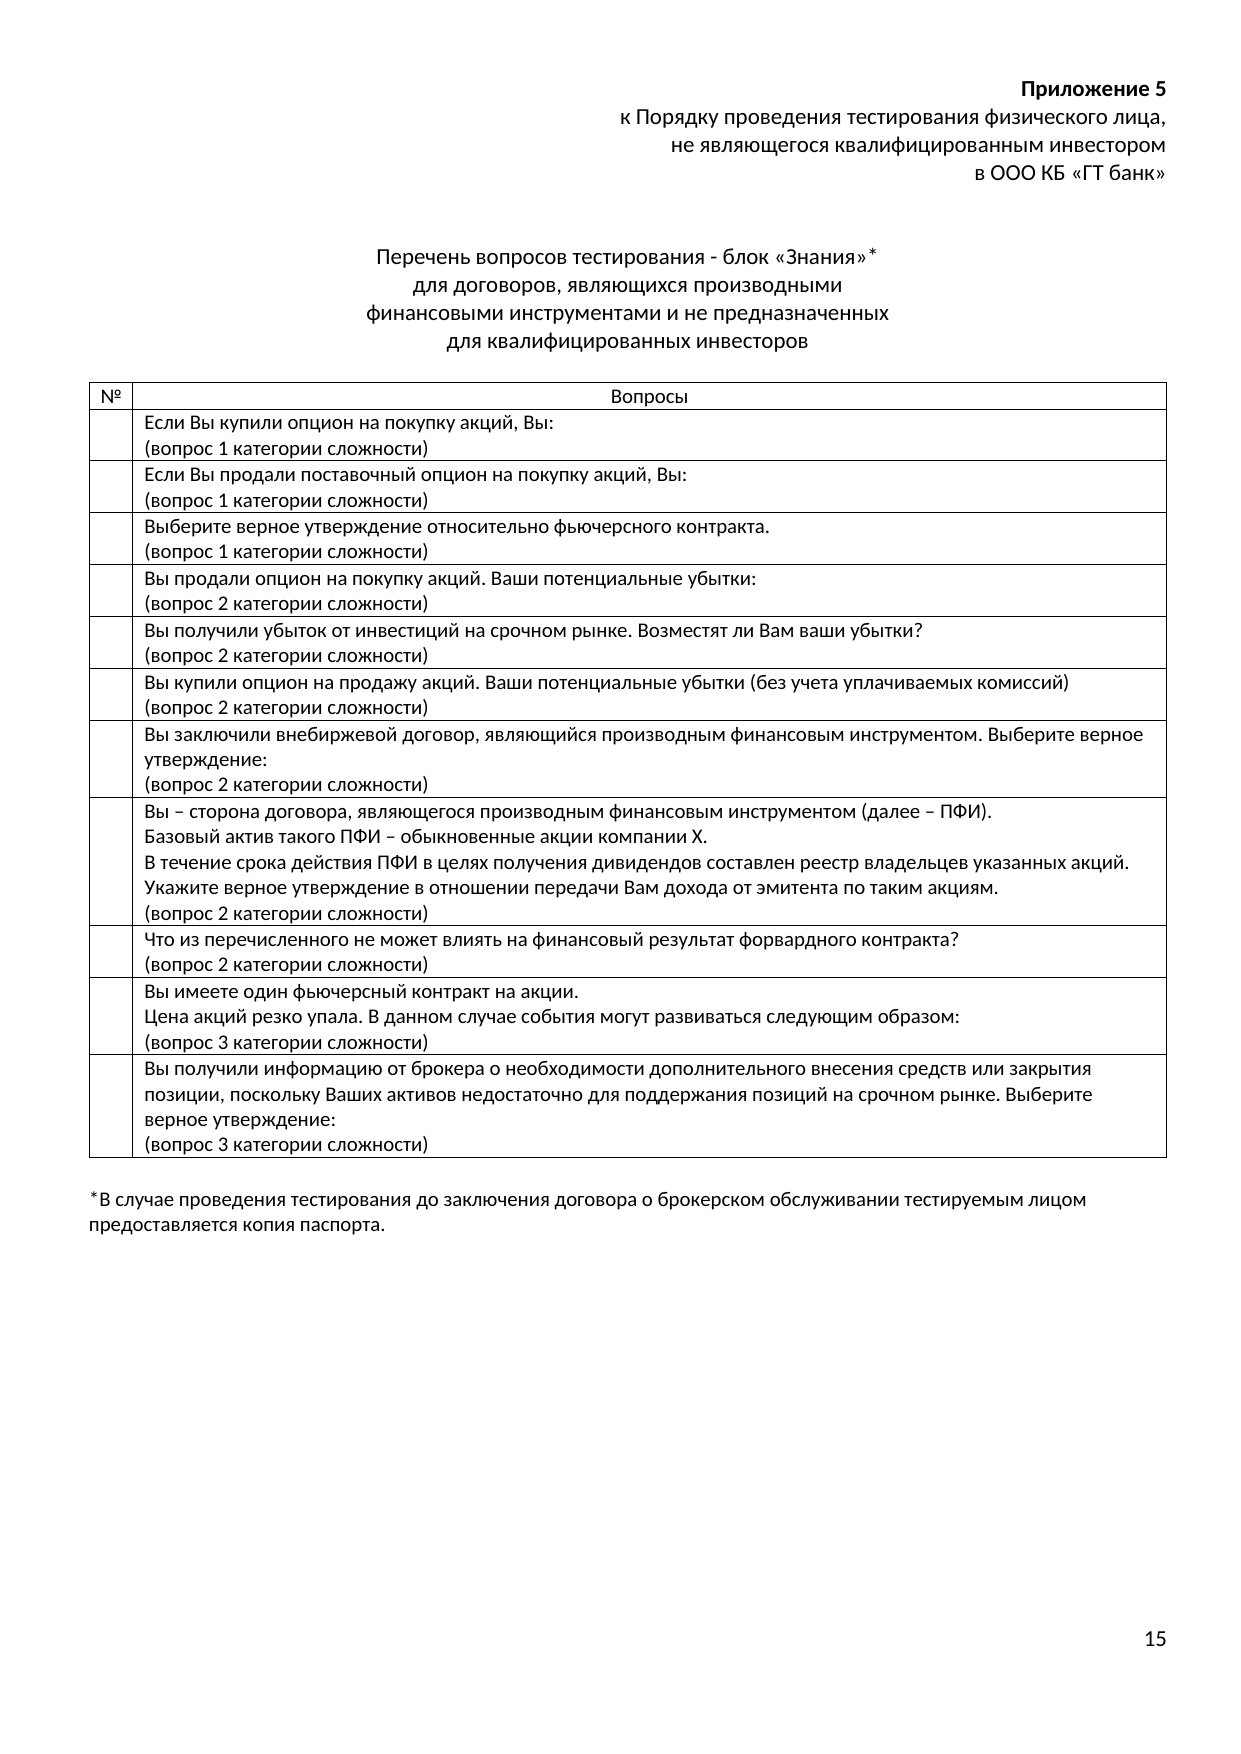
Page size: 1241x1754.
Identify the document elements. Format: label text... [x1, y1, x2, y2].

table_header Вопросы [133, 383, 1166, 408]
table_header № [90, 383, 132, 408]
table_cell [90, 978, 132, 1054]
text не являющегося квалифицированным инвестором [89, 130, 1167, 158]
text Приложение 5 [89, 74, 1167, 102]
text в ООО КБ «ГТ банк» [89, 158, 1167, 186]
table_cell [90, 1055, 132, 1157]
table_cell [90, 798, 132, 925]
table_cell Если Вы продали поставочный опцион на покупку акций, Вы: (вопрос 1 категории сложности) [133, 461, 1166, 512]
text финансовыми инструментами и не предназначенных [89, 298, 1167, 326]
table_cell Вы имеете один фьючерсный контракт на акции. Цена акций резко упала. В данном случае события могут развиваться следующим образом: (вопрос 3 категории сложности) [133, 978, 1166, 1054]
table_cell [90, 565, 132, 616]
table_cell Вы заключили внебиржевой договор, являющийся производным финансовым инструментом. Выберите верное утверждение: (вопрос 2 категории сложности) [133, 721, 1166, 797]
text Перечень вопросов тестирования - блок «Знания»* [89, 242, 1167, 270]
table_cell Вы – сторона договора, являющегося производным финансовым инструментом (далее – ПФИ). Базовый актив такого ПФИ – обыкновенные акции компании Х. В течение срока действия ПФИ в целях получения дивидендов составлен реестр владельцев указанных акций. Укажите верное утверждение в отношении передачи Вам дохода от эмитента по таким акциям. (вопрос 2 категории сложности) [133, 798, 1166, 925]
table_cell Что из перечисленного не может влиять на финансовый результат форвардного контракта? (вопрос 2 категории сложности) [133, 926, 1166, 977]
table_cell [90, 721, 132, 797]
table_cell Выберите верное утверждение относительно фьючерсного контракта. (вопрос 1 категории сложности) [133, 513, 1166, 564]
table_cell Вы получили информацию от брокера о необходимости дополнительного внесения средств или закрытия позиции, поскольку Ваших активов недостаточно для поддержания позиций на срочном рынке. Выберите верное утверждение: (вопрос 3 категории сложности) [133, 1055, 1166, 1157]
table_cell Вы купили опцион на продажу акций. Ваши потенциальные убытки (без учета уплачиваемых комиссий) (вопрос 2 категории сложности) [133, 669, 1166, 720]
text для договоров, являющихся производными [89, 270, 1167, 298]
table_cell [90, 513, 132, 564]
table_cell [90, 461, 132, 512]
table_cell [90, 926, 132, 977]
text к Порядку проведения тестирования физического лица, [89, 102, 1167, 130]
table_cell [90, 617, 132, 668]
table_cell Если Вы купили опцион на покупку акций, Вы: (вопрос 1 категории сложности) [133, 410, 1166, 460]
table_cell Вы получили убыток от инвестиций на срочном рынке. Возместят ли Вам ваши убытки? (вопрос 2 категории сложности) [133, 617, 1166, 668]
text *В случае проведения тестирования до заключения договора о брокерском обслуживании тестируемым лицом предоставляется копия паспорта. [89, 1186, 1167, 1237]
table_cell Вы продали опцион на покупку акций. Ваши потенциальные убытки: (вопрос 2 категории сложности) [133, 565, 1166, 616]
text для квалифицированных инвесторов [89, 326, 1167, 354]
table_cell [90, 669, 132, 720]
table_cell [90, 410, 132, 460]
